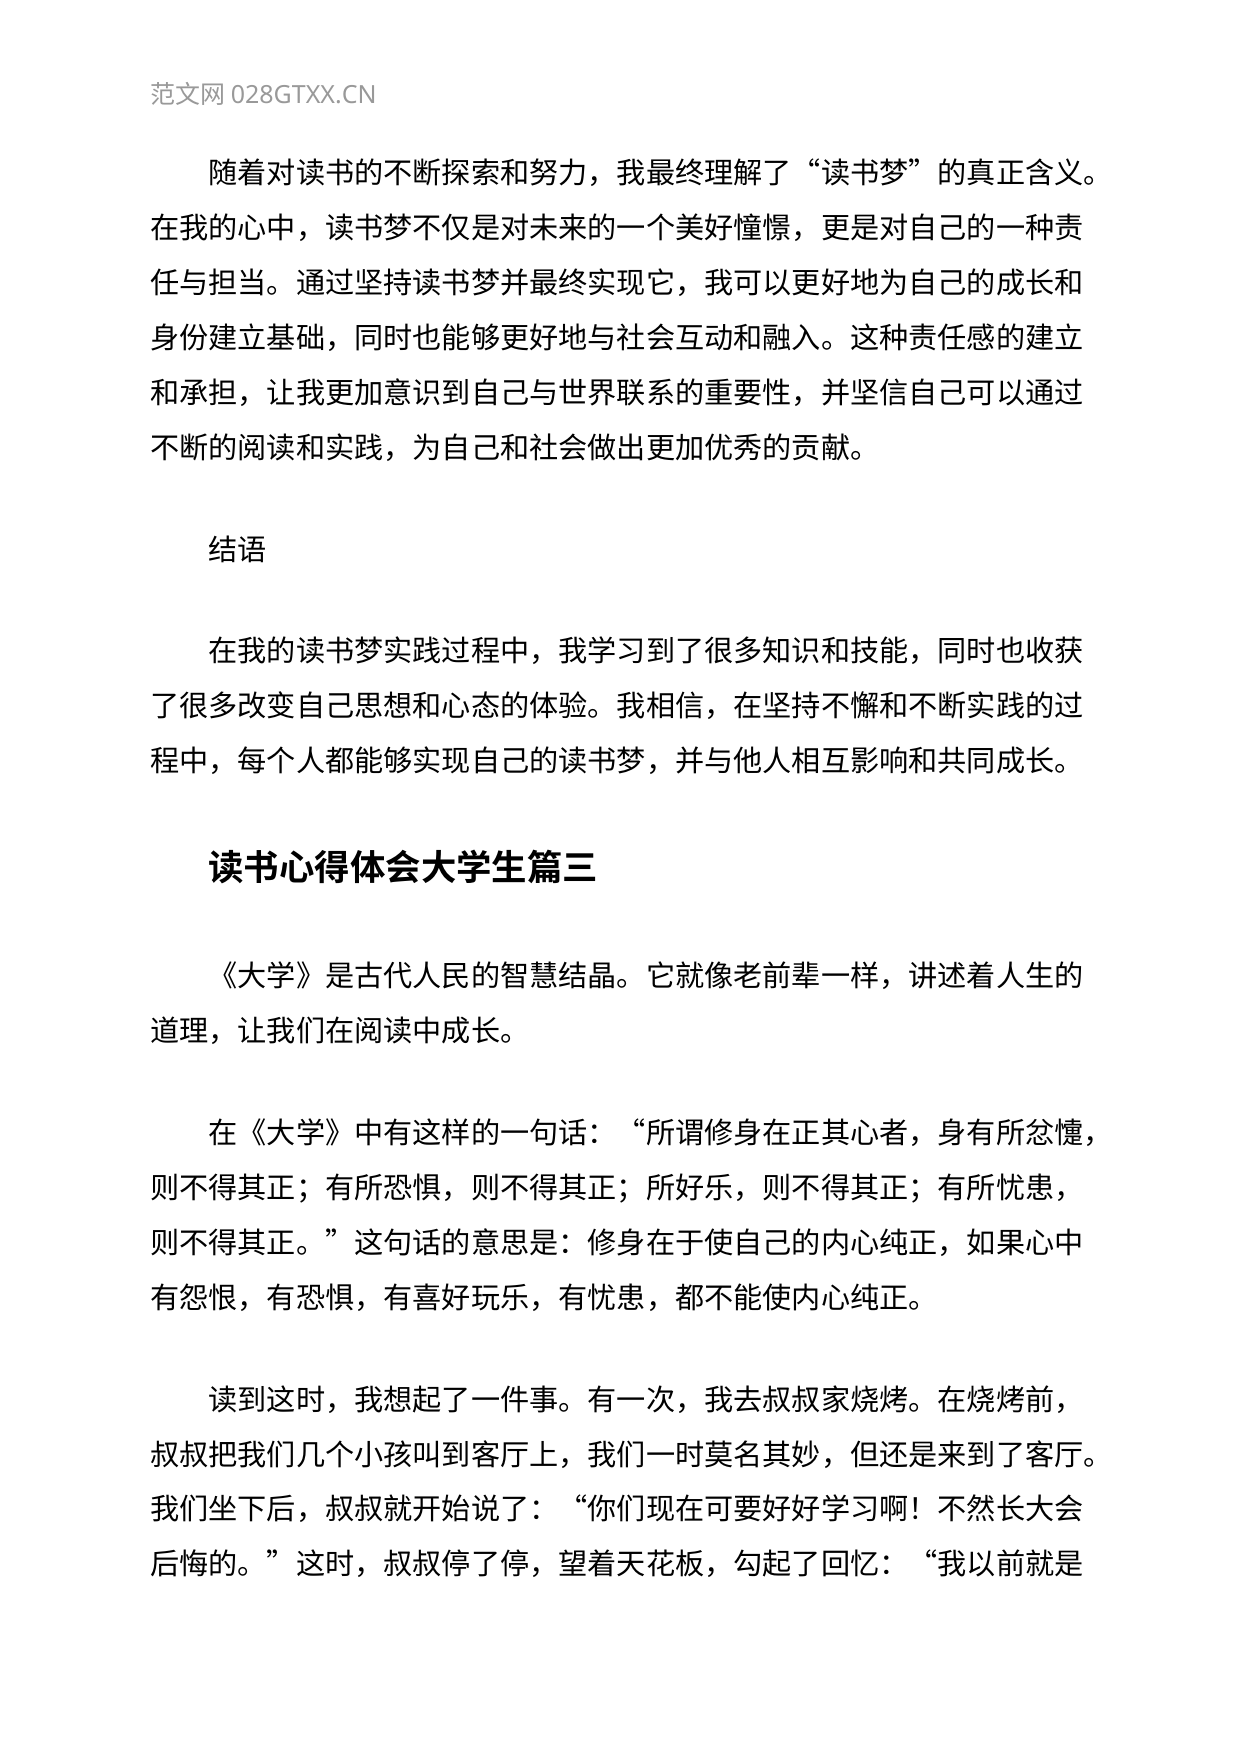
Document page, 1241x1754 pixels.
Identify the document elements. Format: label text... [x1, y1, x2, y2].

text 在我的读书梦实践过程中，我学习到了很多知识和技能，同时也收获了很多改变自己思想和心态的体验。我相信，在坚持不懈和不断实践的过程中，每个人都能够实现自己的读书梦，并与他人相互影响和共同成长。 [150, 628, 1090, 780]
text 随着对读书的不断探索和努力，我最终理解了“读书梦”的真正含义。在我的心中，读书梦不仅是对未来的一个美好憧憬，更是对自己的一种责任与担当。通过坚持读书梦并最终实现它，我可以更好地为自己的成长和身份建立基础，同时也能够更好地与社会互动和融入。这种责任感的建立和承担，让我更加意识到自己与世界联系的重要性，并坚信自己可以通过不断的阅读和实践，为自己和社会做出更加优秀的贡献。 [150, 150, 1090, 467]
text 在《大学》中有这样的一句话：“所谓修身在正其心者，身有所忿懥，则不得其正；有所恐惧，则不得其正；所好乐，则不得其正；有所忧患，则不得其正。”这句话的意思是：修身在于使自己的内心纯正，如果心中有怨恨，有恐惧，有喜好玩乐，有忧患，都不能使内心纯正。 [150, 1110, 1090, 1317]
text 读书心得体会大学生篇三 [150, 839, 1090, 891]
text 结语 [150, 526, 1090, 568]
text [150, 1376, 1090, 1583]
text 《大学》是古代人民的智慧结晶。它就像老前辈一样，讲述着人生的道理，让我们在阅读中成长。 [150, 953, 1090, 1050]
